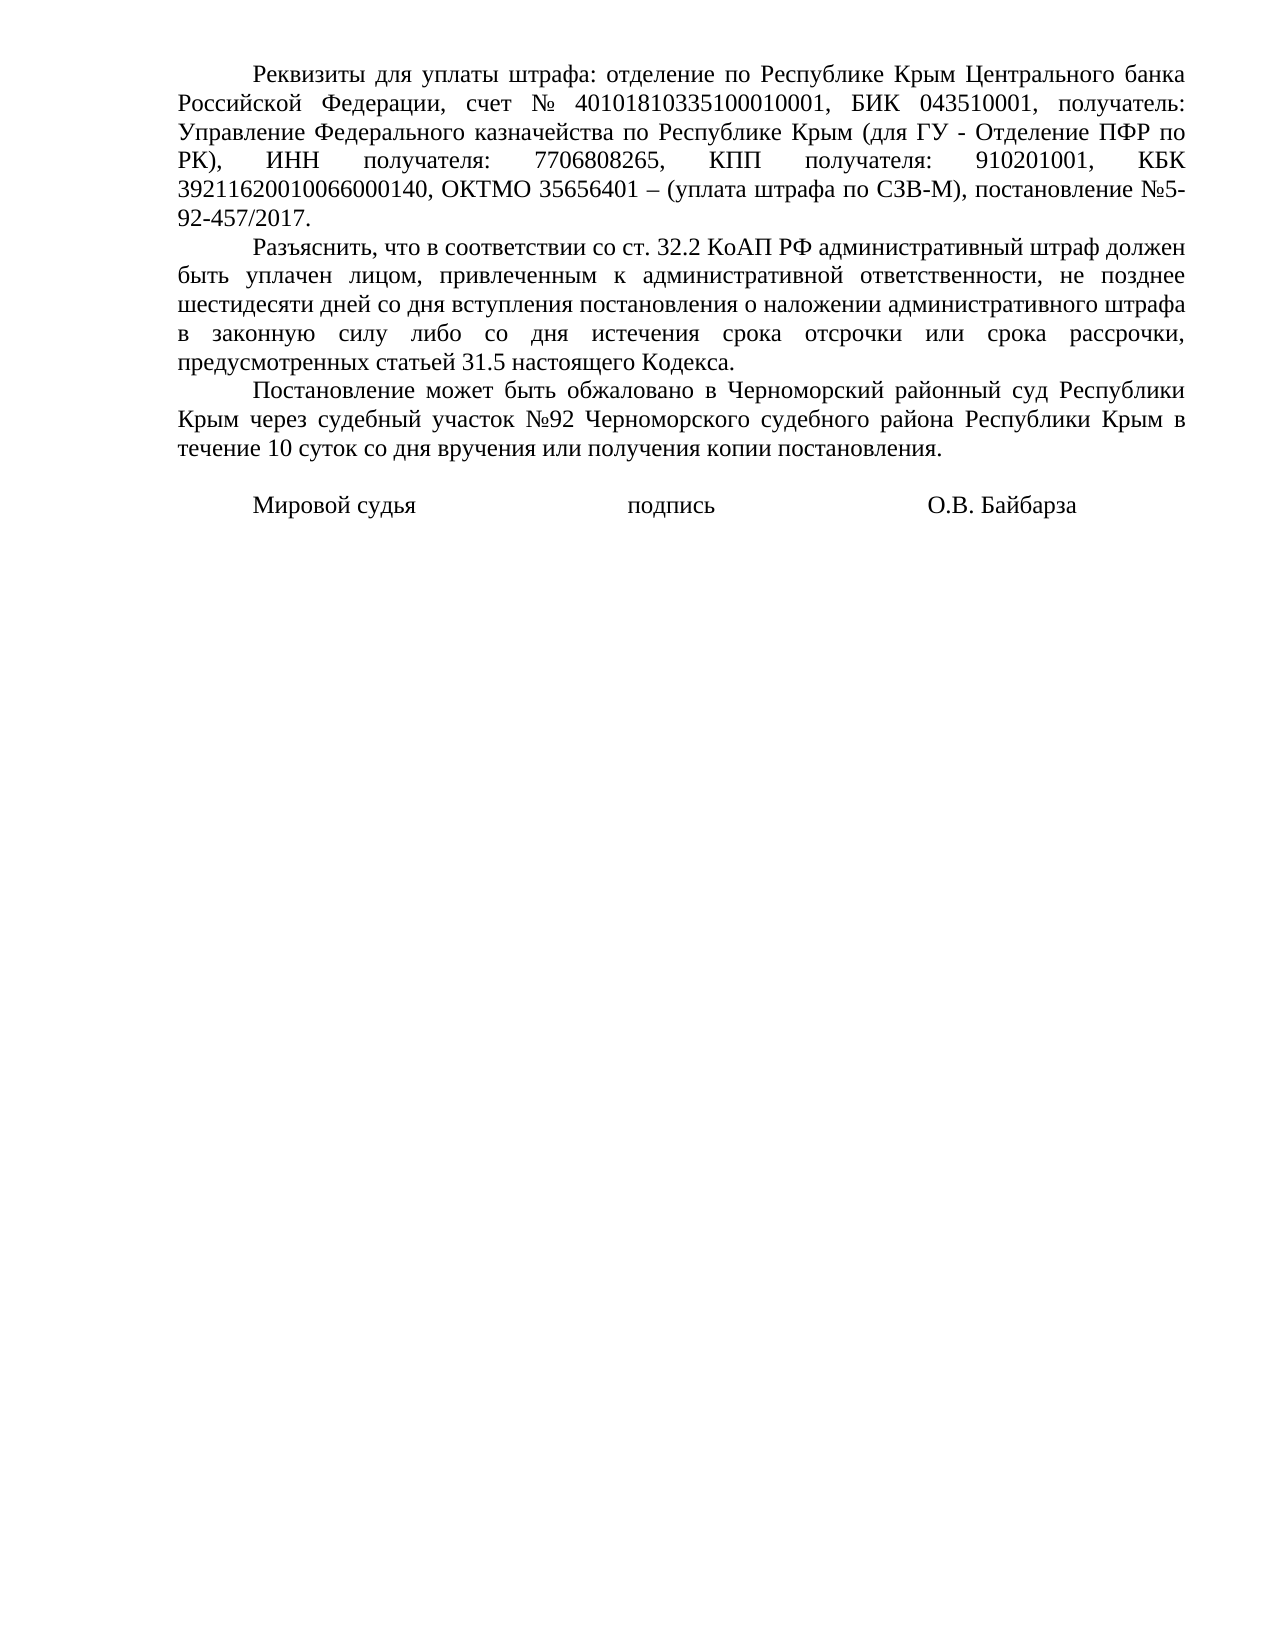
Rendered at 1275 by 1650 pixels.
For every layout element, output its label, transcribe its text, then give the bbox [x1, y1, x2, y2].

text Разъяснить, что в соответствии со ст. 32.2 КоАП РФ административный штраф должен быть уплачен лицом, привлеченным к административной ответственности, не позднее шестидесяти дней со дня вступления постановления о наложении административного штрафа в законную силу либо со дня истечения срока отсрочки или срока рассрочки, предусмотренных статьей 31.5 настоящего Кодекса. [177, 232, 1186, 375]
text Реквизиты для уплаты штрафа: отделение по Республике Крым Центрального банка Российской Федерации, счет № 40101810335100010001, БИК 043510001, получатель: Управление Федерального казначейства по Республике Крым (для ГУ - Отделение ПФР по РК), ИНН получателя: 7706808265, КПП получателя: 910201001, КБК 39211620010066000140, ОКТМО 35656401 – (уплата штрафа по СЗВ-М), постановление №5-92-457/2017. [177, 59, 1186, 232]
text Постановление может быть обжаловано в Черноморский районный суд Республики Крым через судебный участок №92 Черноморского судебного района Республики Крым в течение 10 суток со дня вручения или получения копии постановления. [177, 375, 1186, 462]
text Мировой судья подпись О.В. Байбарза [177, 490, 1186, 519]
